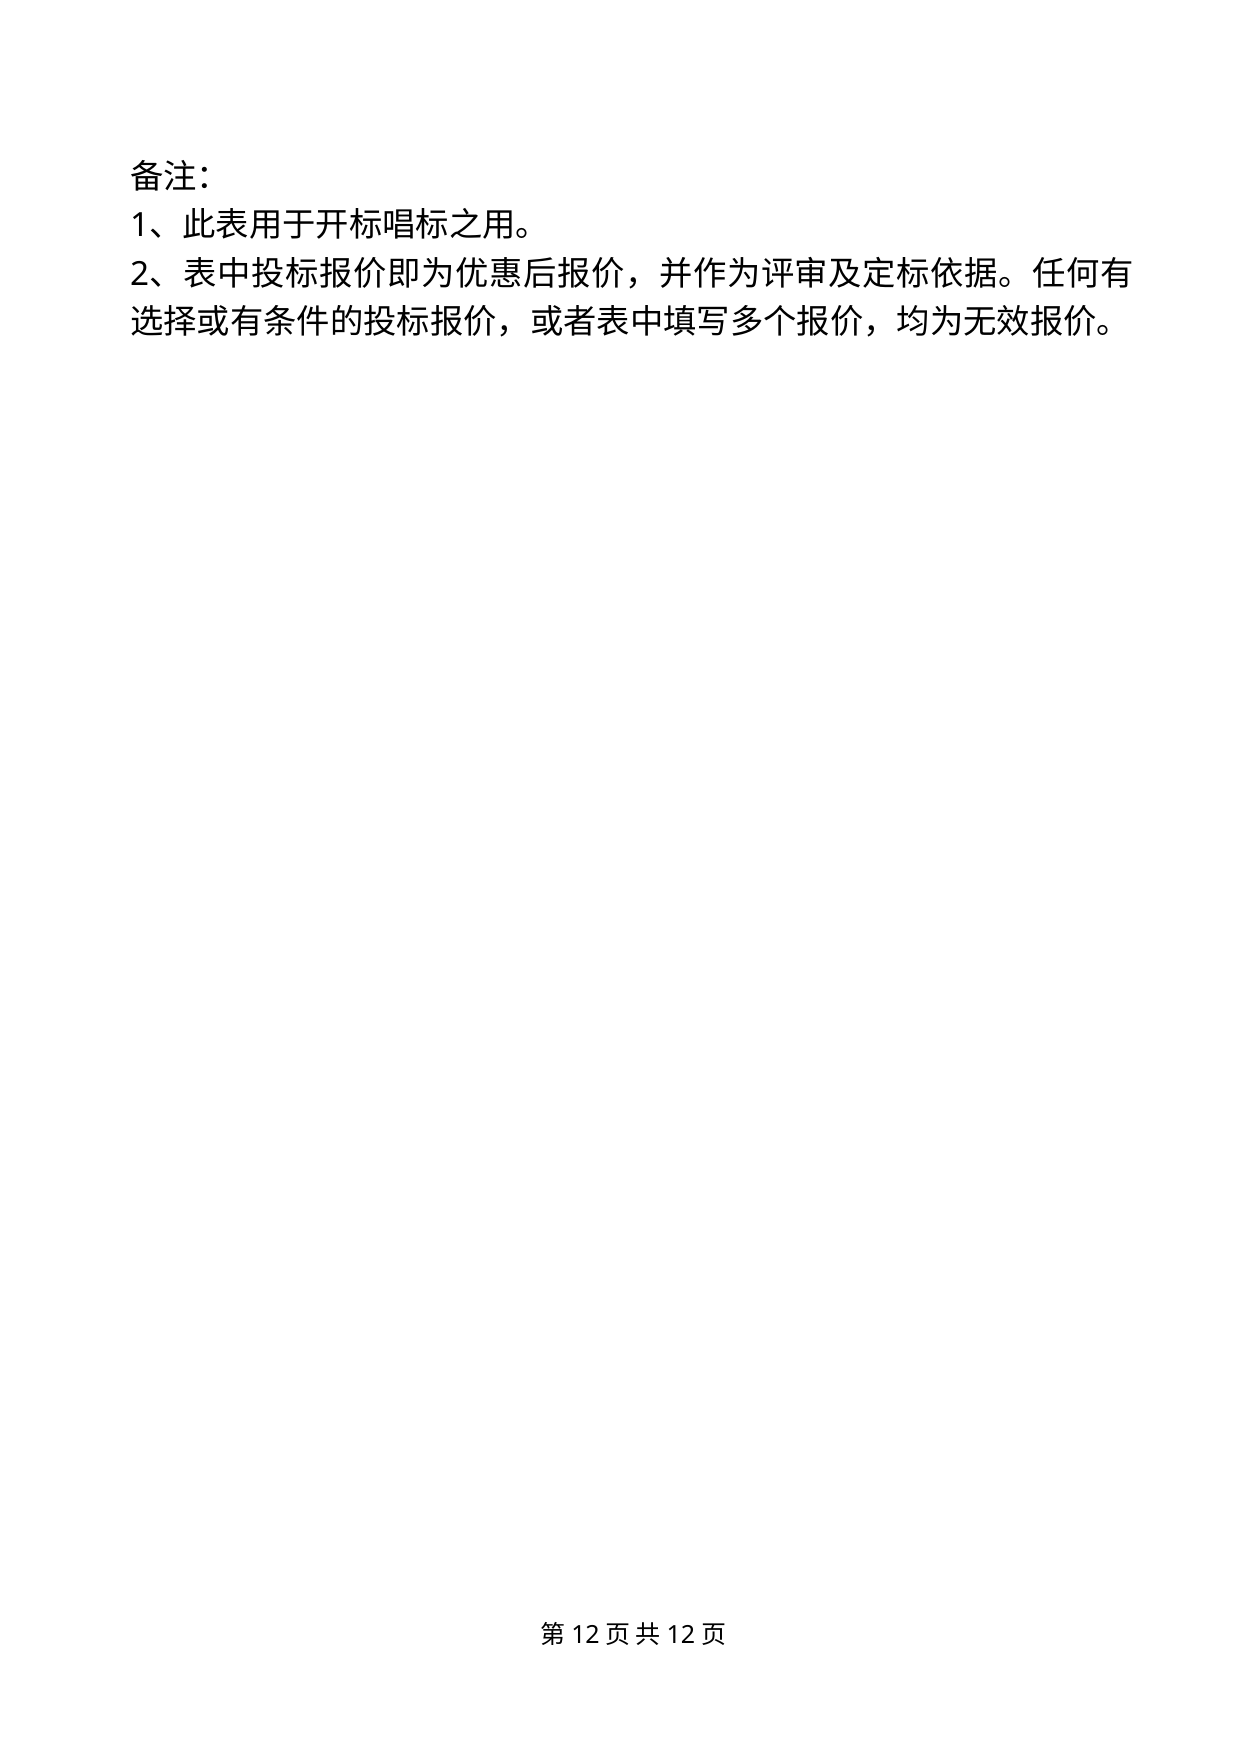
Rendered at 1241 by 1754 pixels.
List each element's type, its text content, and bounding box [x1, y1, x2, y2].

text 2、表中投标报价即为优惠后报价，并作为评审及定标依据。任何有选择或有条件的投标报价，或者表中填写多个报价，均为无效报价。 [130, 247, 1136, 343]
text 备注： [130, 150, 1136, 198]
text 1、此表用于开标唱标之用。 [130, 198, 1136, 247]
